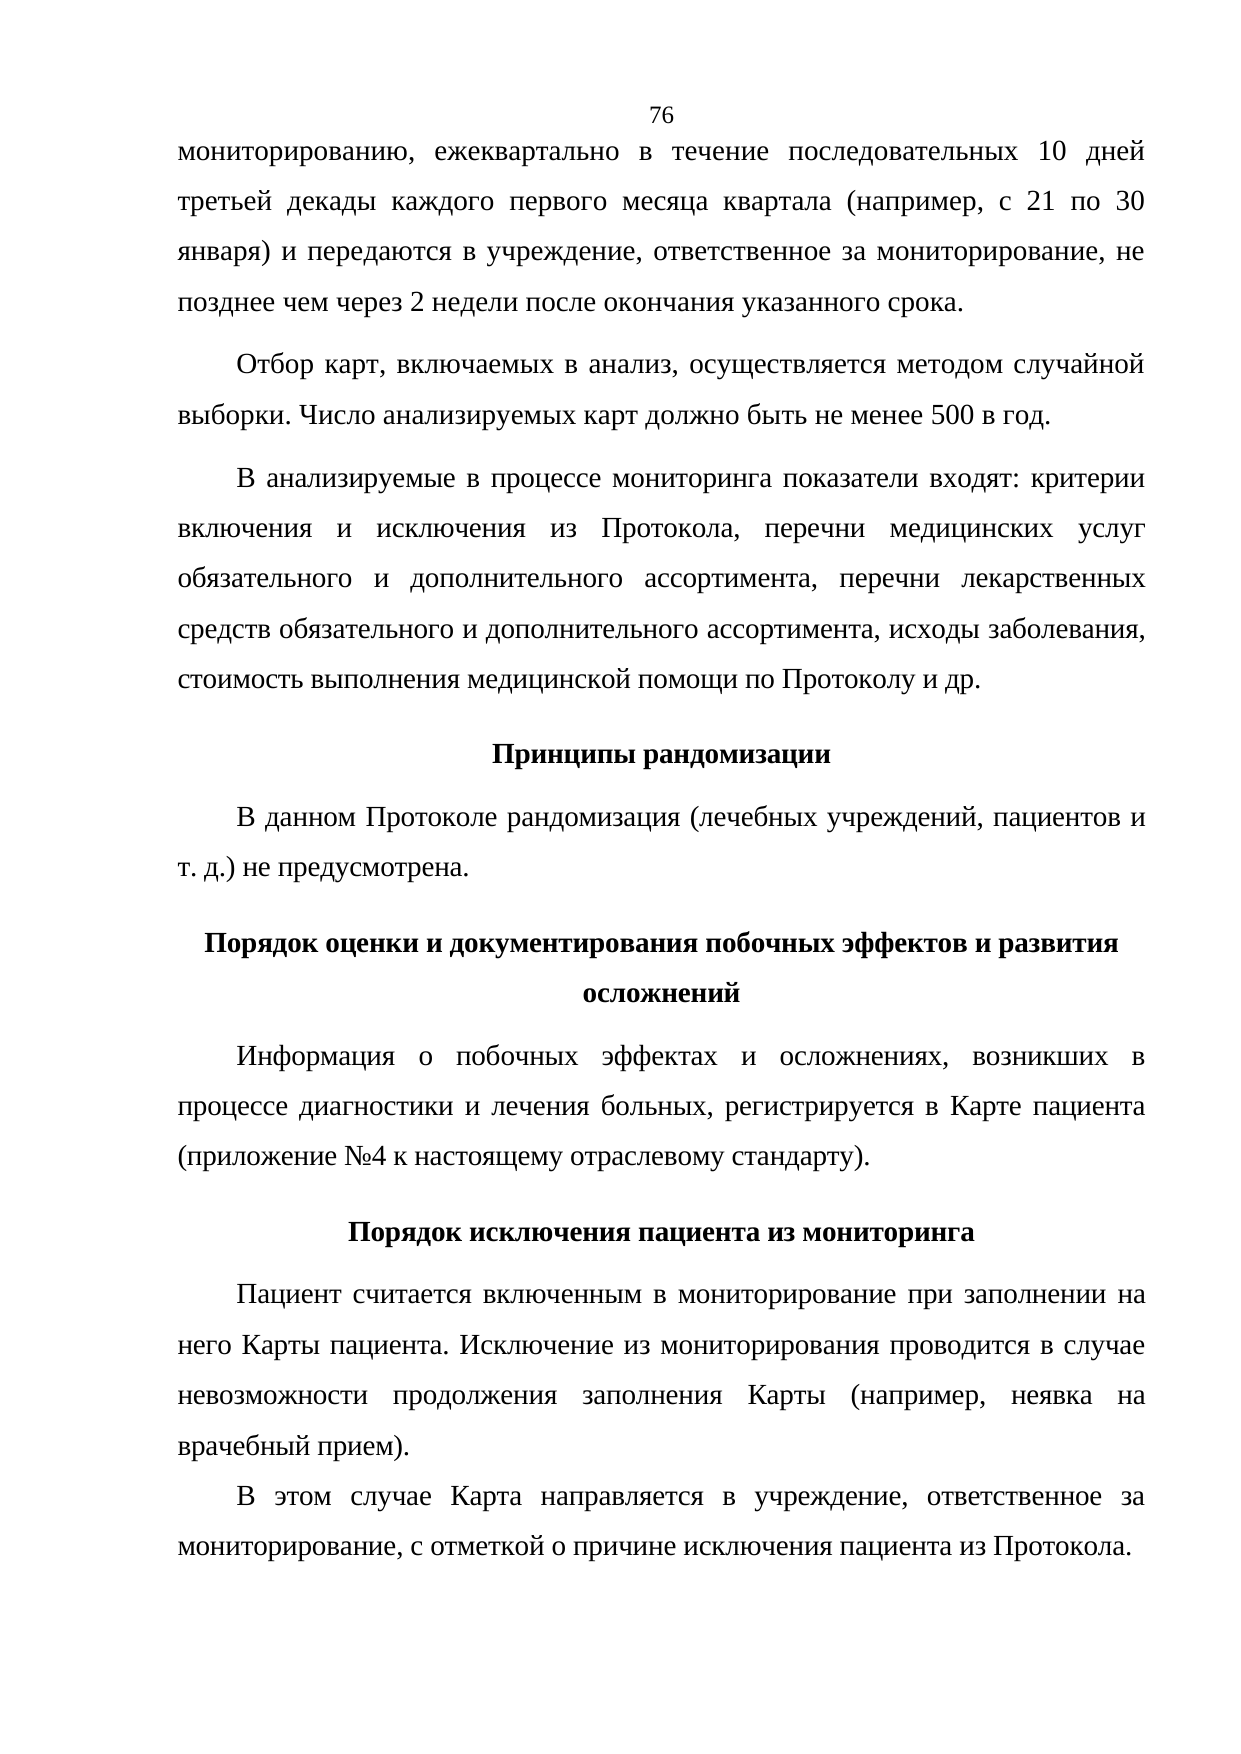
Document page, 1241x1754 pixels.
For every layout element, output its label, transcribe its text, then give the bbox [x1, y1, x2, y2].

subtitle Порядок оценки и документирования побочных эффектов и развития осложнений [177, 925, 1146, 1009]
text Отбор карт, включаемых в анализ, осуществляется методом случайной выборки. Число анализируемых карт должно быть не менее 500 в год. [177, 347, 1146, 431]
text В этом случае Карта направляется в учреждение, ответственное за мониторирование, с отметкой о причине исключения пациента из Протокола. [177, 1478, 1146, 1562]
subtitle Принципы рандомизации [177, 736, 1146, 770]
text Информация о побочных эффектах и осложнениях, возникших в процессе диагностики и лечения больных, регистрируется в Карте пациента (приложение №4 к настоящему отраслевому стандарту). [177, 1038, 1146, 1172]
text В анализируемые в процессе мониторинга показатели входят: критерии включения и исключения из Протокола, перечни медицинских услуг обязательного и дополнительного ассортимента, перечни лекарственных средств обязательного и дополнительного ассортимента, исходы заболевания, стоимость выполнения медицинской помощи по Протоколу и др. [177, 460, 1146, 694]
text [177, 133, 1146, 317]
subtitle Порядок исключения пациента из мониторинга [177, 1214, 1146, 1247]
text Пациент считается включенным в мониторирование при заполнении на него Карты пациента. Исключение из мониторирования проводится в случае невозможности продолжения заполнения Карты (например, неявка на врачебный прием). [177, 1277, 1146, 1461]
text В данном Протоколе рандомизация (лечебных учреждений, пациентов и т. д.) не предусмотрена. [177, 799, 1146, 883]
